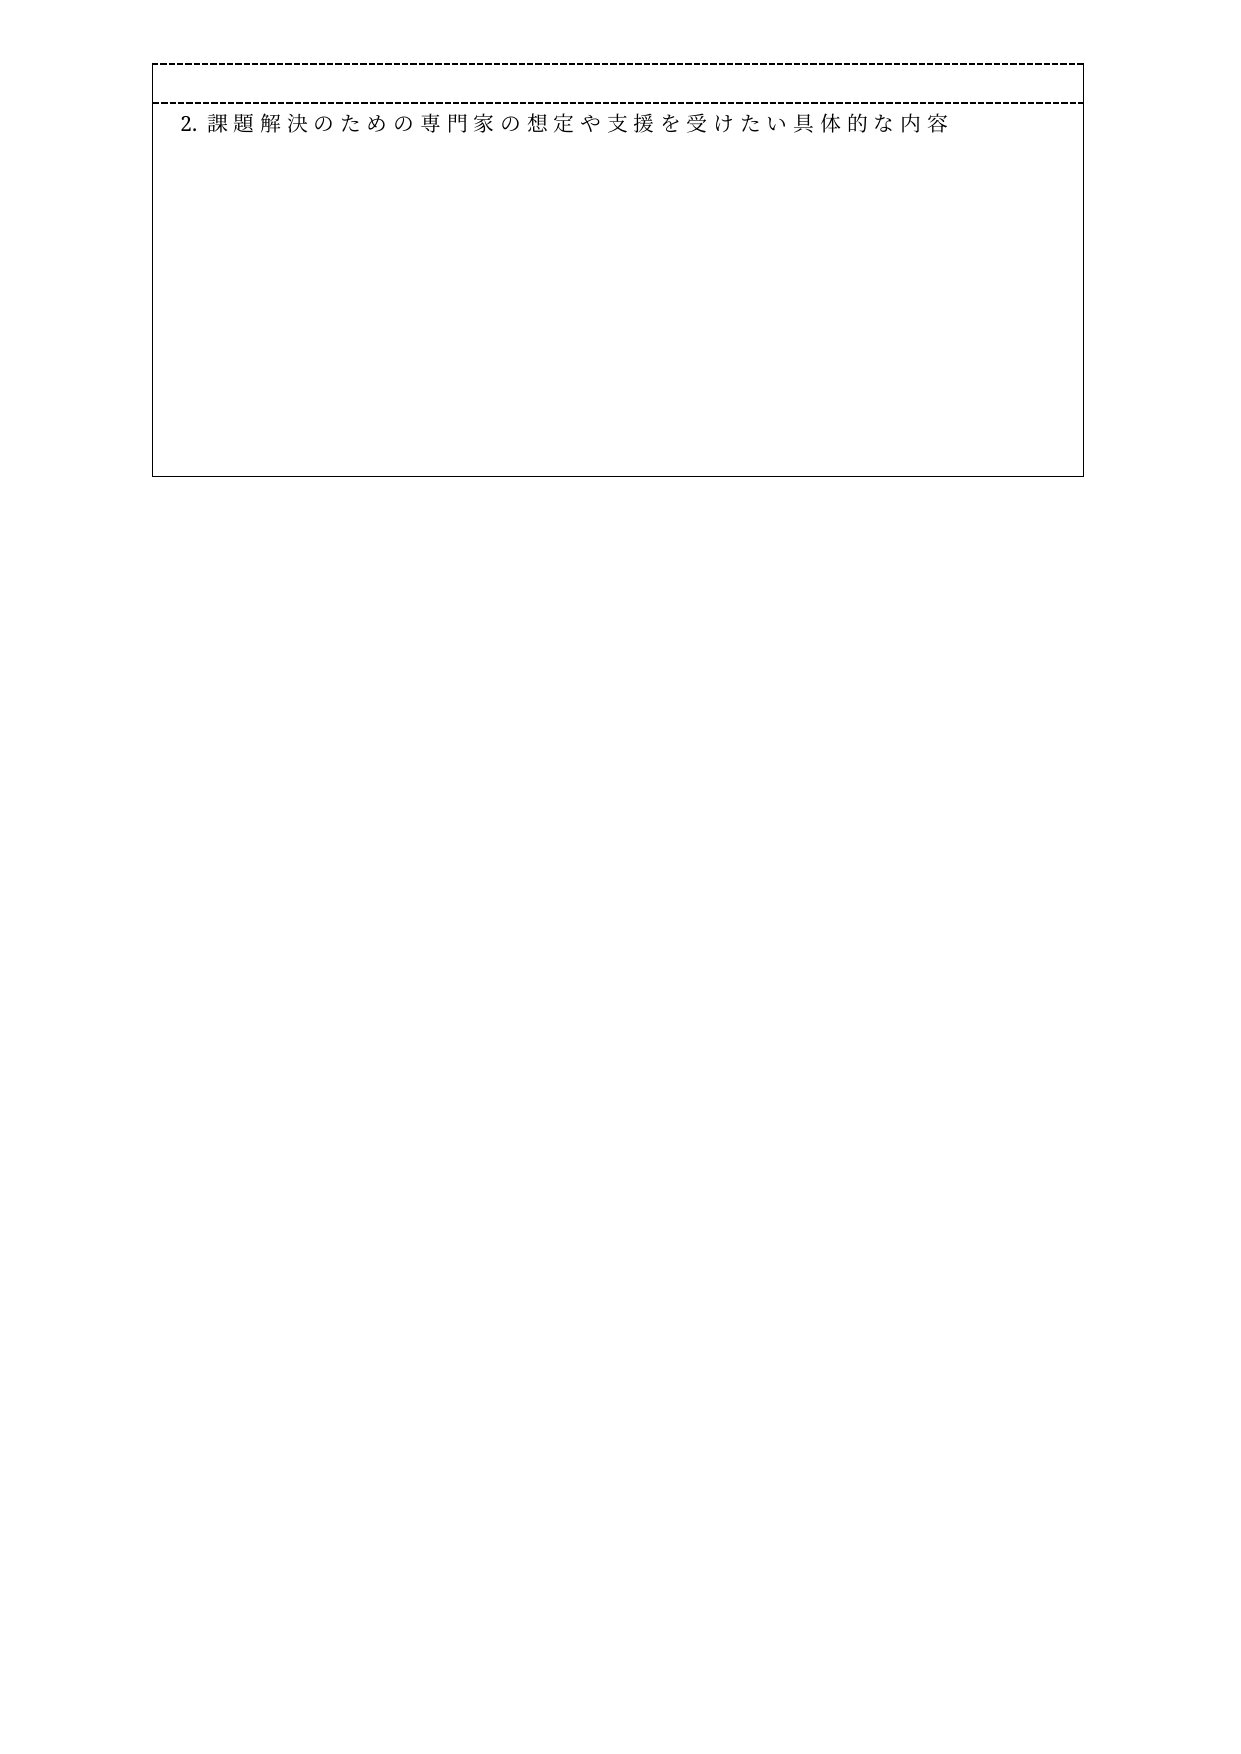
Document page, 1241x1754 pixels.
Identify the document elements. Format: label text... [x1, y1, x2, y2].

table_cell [153, 63, 1083, 102]
table_cell 2.課題解決のための専門家の想定や支援を受けたい具体的な内容 [153, 102, 1083, 476]
